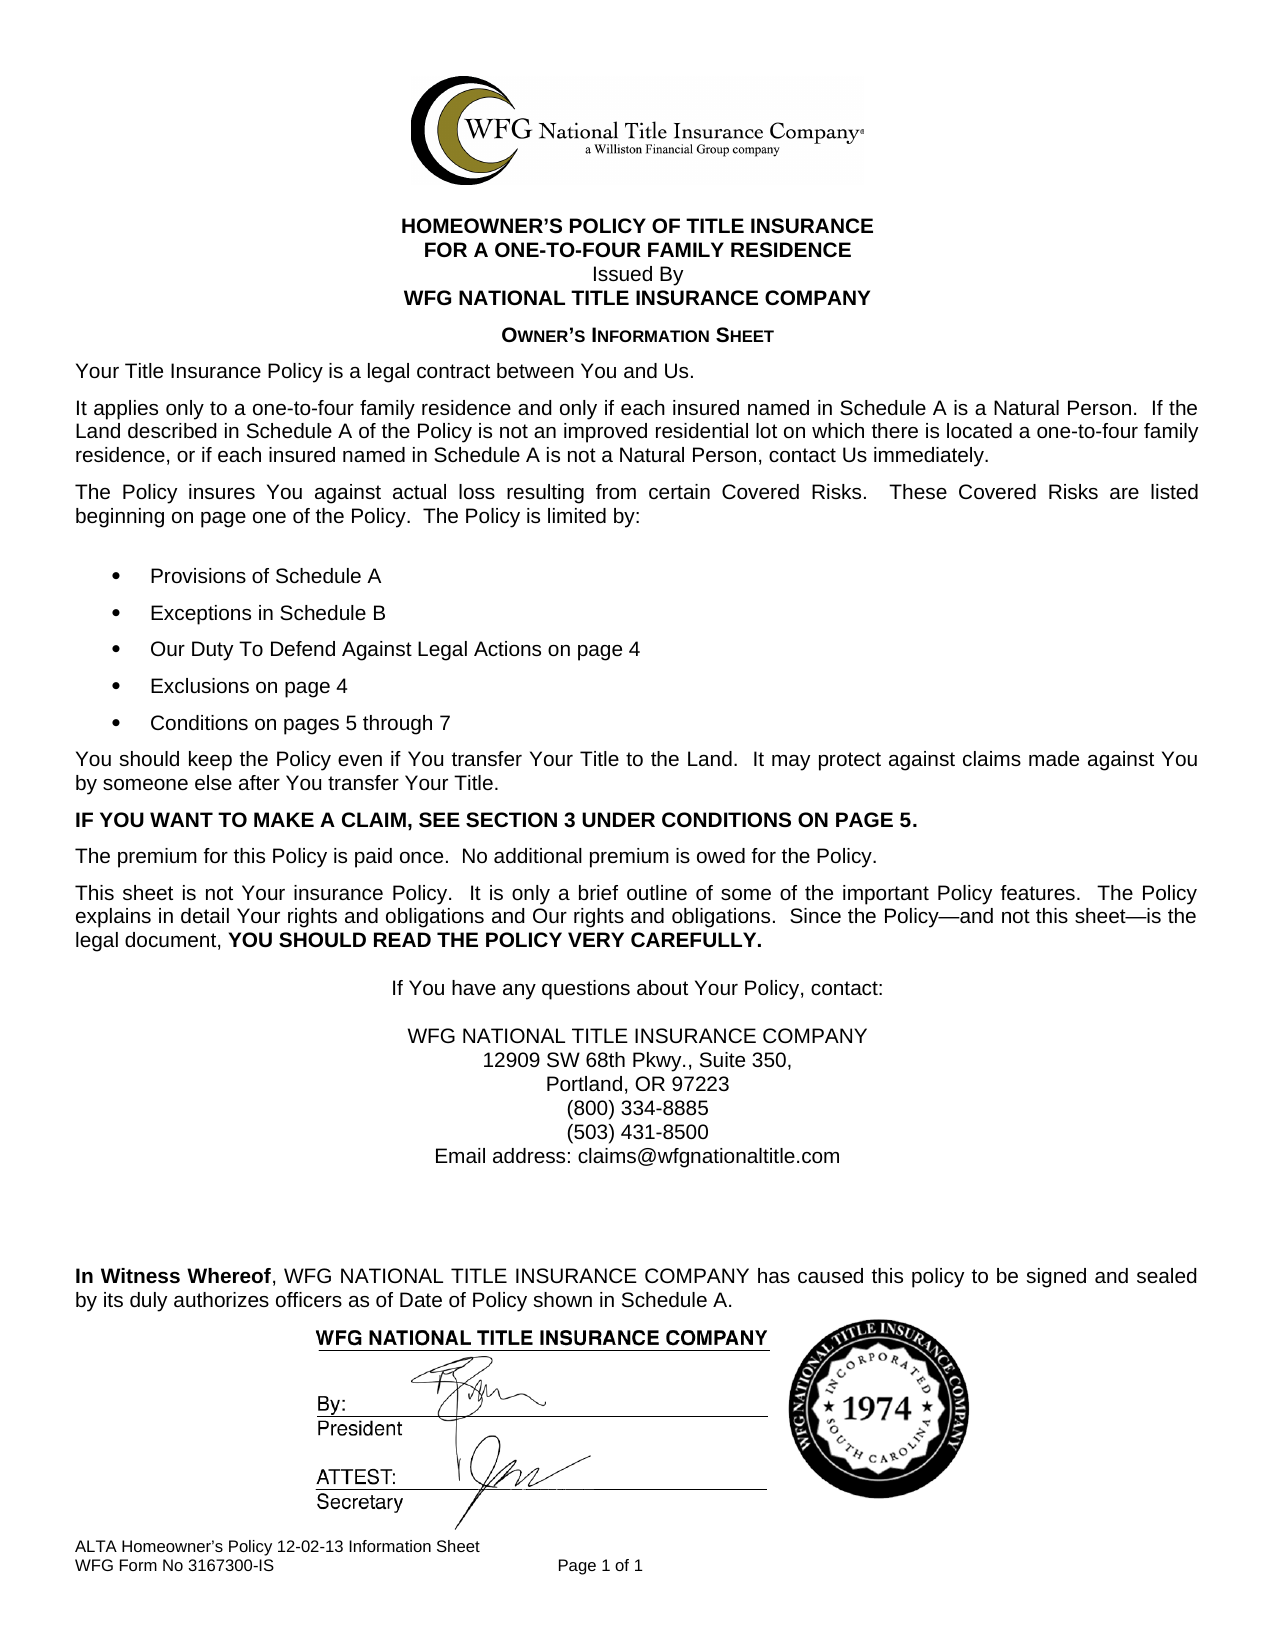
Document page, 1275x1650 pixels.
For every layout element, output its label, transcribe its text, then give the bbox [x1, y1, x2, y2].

text If You have any questions about Your Policy, contact: [75, 976, 1200, 1000]
text Email address: claims@wfgnationaltitle.com [75, 1144, 1200, 1168]
text (503) 431-8500 [75, 1120, 1200, 1144]
text IF YOU WANT TO MAKE A CLAIM, SEE SECTION 3 UNDER CONDITIONS ON PAGE 5. [75, 807, 1200, 831]
list Conditions on pages 5 through 7 [112, 710, 1200, 734]
text 12909 SW 68th Pkwy., Suite 350, [75, 1048, 1200, 1072]
text This sheet is not Your insurance Policy. It is only a brief outline of some of the important Policy features. The Policy explains in detail Your rights and obligations and Our rights and obligations. Since the Policy—and not this sheet—is the legal document, YOU SHOULD READ THE POLICY VERY CAREFULLY. [75, 880, 1200, 952]
text The premium for this Policy is paid once. No additional premium is owed for the Policy. [75, 844, 1200, 868]
text The Policy insures You against actual loss resulting from certain Covered Risks. These Covered Risks are listed beginning on page one of the Policy. The Policy is limited by: [75, 480, 1200, 528]
text Your Title Insurance Policy is a legal contract between You and Us. [75, 359, 1200, 383]
text Portland, OR 97223 [75, 1072, 1200, 1096]
list Our Duty To Defend Against Legal Actions on page 4 [112, 637, 1200, 661]
text WFG NATIONAL TITLE INSURANCE COMPANY [75, 1024, 1200, 1048]
text (800) 334-8885 [75, 1096, 1200, 1120]
picture [411, 76, 864, 185]
list Provisions of Schedule A [112, 564, 1200, 588]
text You should keep the Policy even if You transfer Your Title to the Land. It may protect against claims made against You by someone else after You transfer Your Title. [75, 747, 1200, 795]
text It applies only to a one-to-four family residence and only if each insured named in Schedule A is a Natural Person. If the Land described in Schedule A of the Policy is not an improved residential lot on which there is located a one-to-four family residence, or if each insured named in Schedule A is not a Natural Person, contact Us immediately. [75, 395, 1200, 467]
text Owner’s Information Sheet [75, 322, 1200, 346]
list Exceptions in Schedule B [112, 601, 1200, 625]
list Exclusions on page 4 [112, 674, 1200, 698]
picture [299, 1311, 977, 1537]
